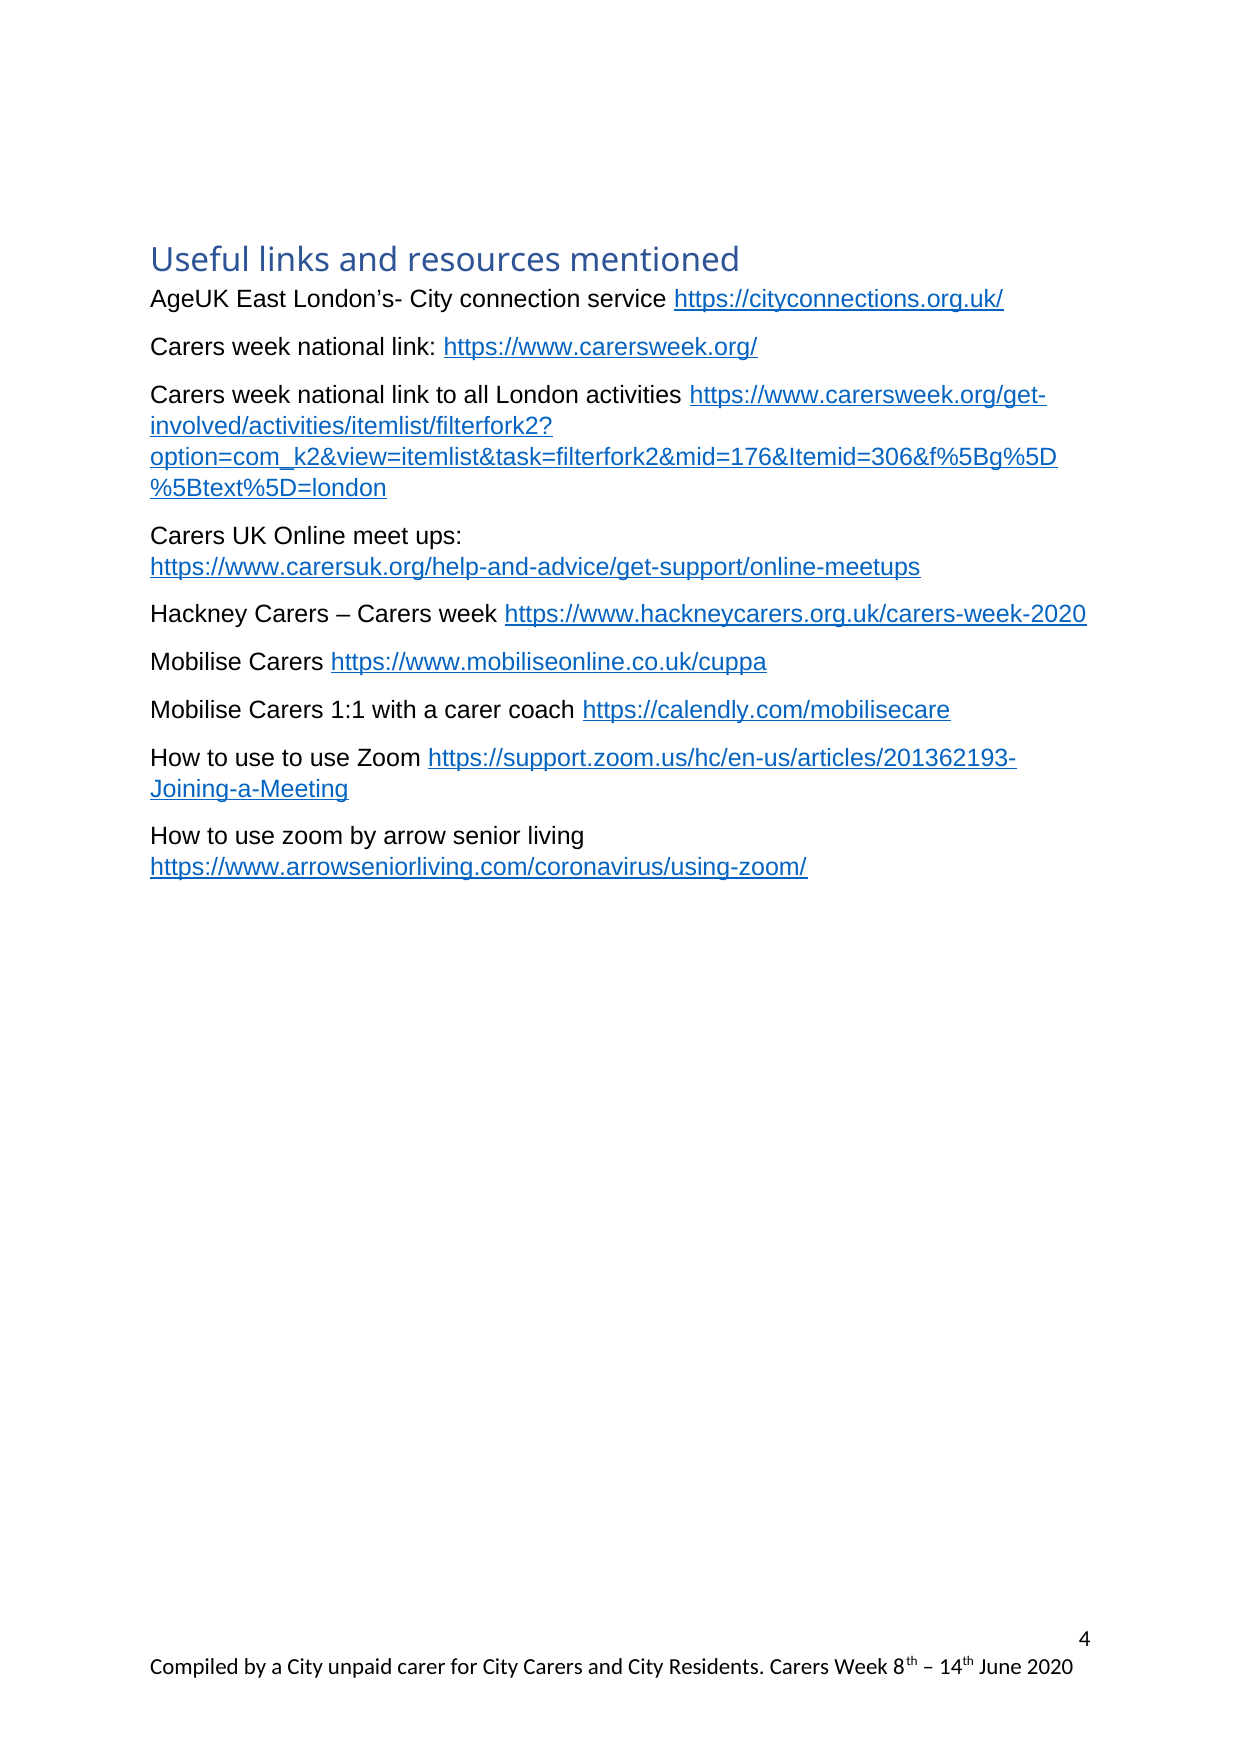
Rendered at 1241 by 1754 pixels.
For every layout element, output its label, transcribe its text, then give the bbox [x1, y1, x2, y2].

text How to use zoom by arrow senior living https://www.arrowseniorliving.com/coronavirus/using-zoom/ [150, 821, 1090, 881]
text Mobilise Carers 1:1 with a carer coach https://calendly.com/mobilisecare [150, 695, 1090, 723]
text Carers week national link: https://www.carersweek.org/ [150, 332, 1090, 361]
text Carers week national link to all London activities https://www.carersweek.org/get-involved/activities/itemlist/filterfork2?option=com_k2&view=itemlist&task=filterfork2&mid=176&Itemid=306&f%5Bg%5D%5Btext%5D=london [150, 380, 1090, 502]
text Carers UK Online meet ups: https://www.carersuk.org/help-and-advice/get-support/online-meetups [150, 521, 1090, 580]
text How to use to use Zoom https://support.zoom.us/hc/en-us/articles/201362193-Joining-a-Meeting [150, 742, 1090, 802]
text AgeUK East London’s- City connection service https://cityconnections.org.uk/ [150, 284, 1090, 313]
text Hackney Carers – Carers week https://www.hackneycarers.org.uk/carers-week-2020 [150, 599, 1090, 628]
text Mobilise Carers https://www.mobiliseonline.co.uk/cuppa [150, 647, 1090, 676]
subtitle Useful links and resources mentioned [150, 235, 1090, 281]
